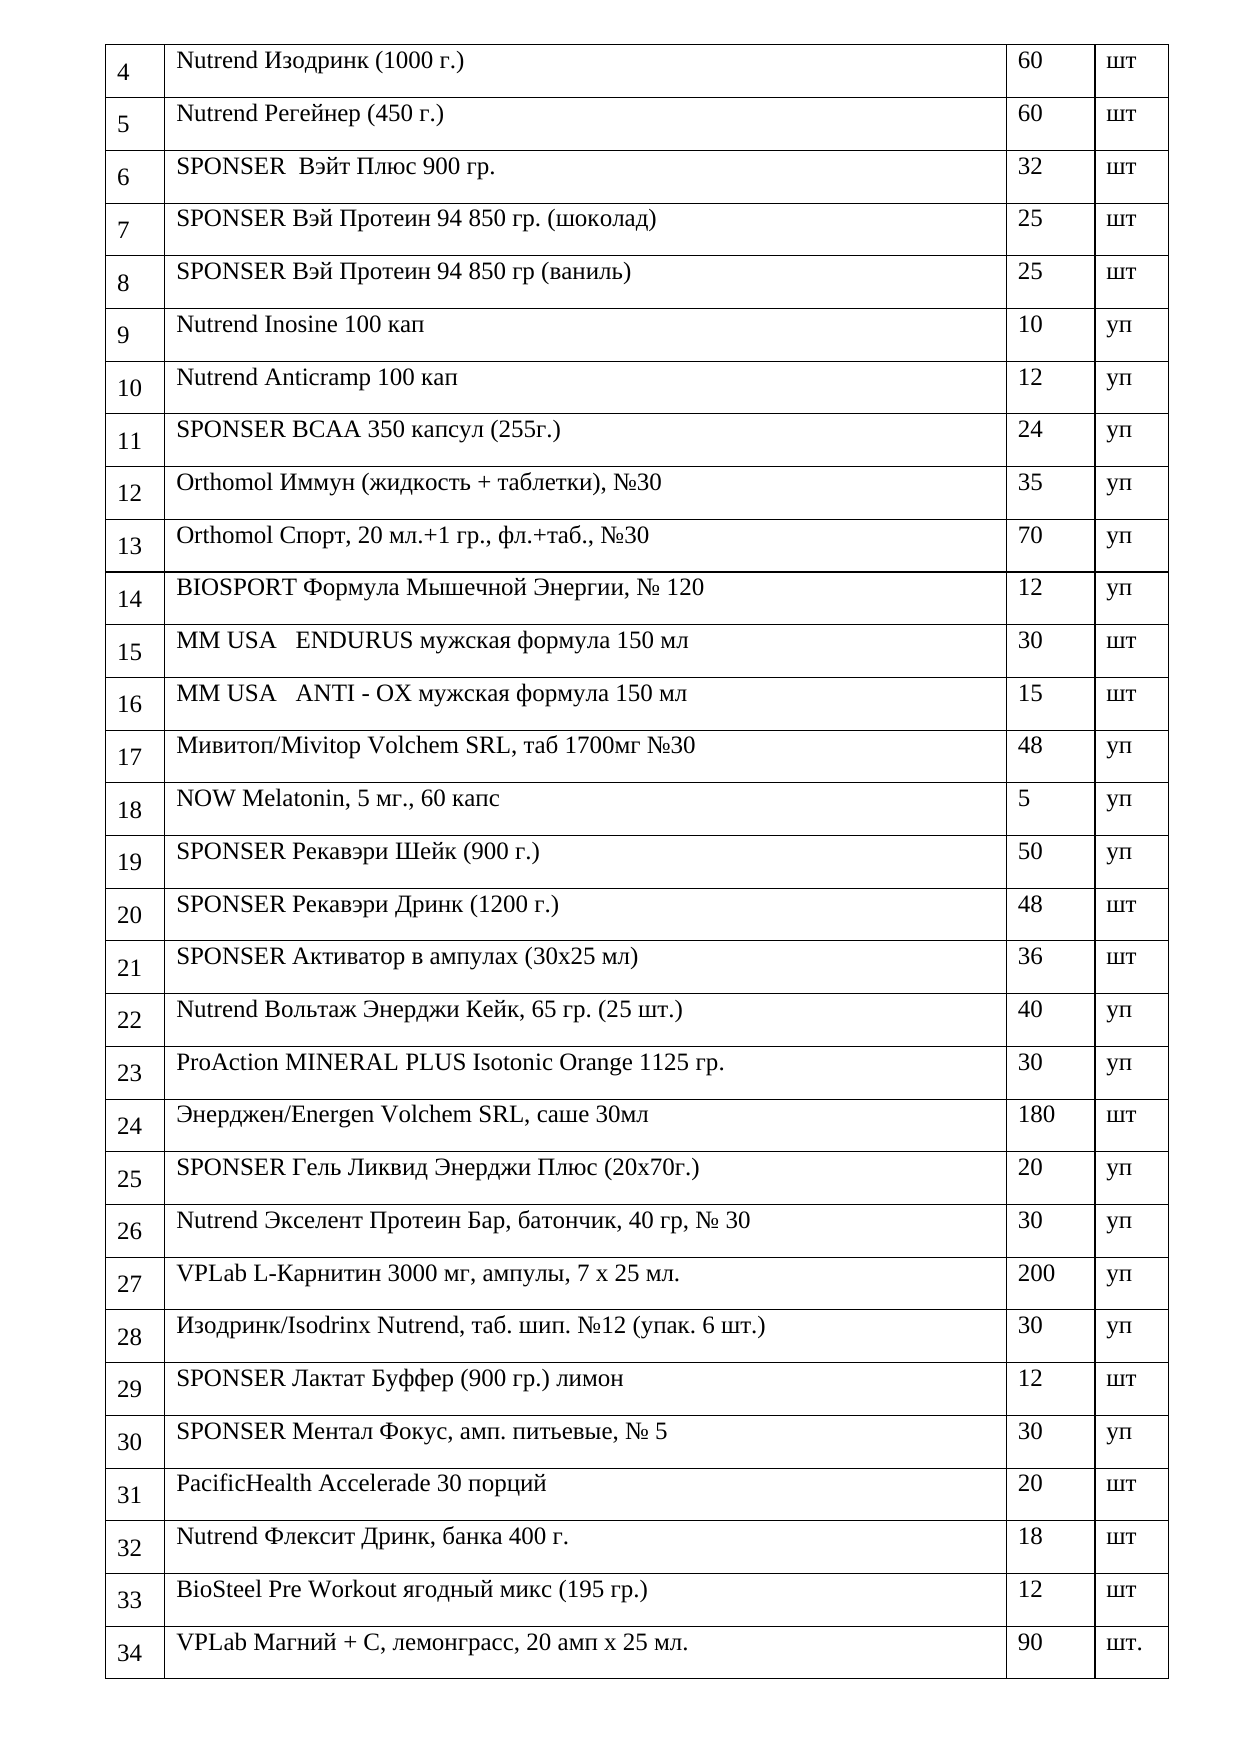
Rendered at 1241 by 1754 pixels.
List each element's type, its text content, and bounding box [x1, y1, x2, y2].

table_cell шт [1096, 1469, 1168, 1520]
table_cell MM USA ANTI - OX мужская формула 150 мл [165, 678, 1006, 729]
table_cell уп [1096, 836, 1168, 888]
table_cell Nutrend Флексит Дринк, банка 400 г. [165, 1521, 1006, 1573]
table_cell 48 [1007, 731, 1094, 782]
table_cell 15 [106, 625, 164, 677]
table_cell уп [1096, 1152, 1168, 1204]
table_cell 24 [106, 1100, 164, 1151]
table_cell уп [1096, 1310, 1168, 1362]
table_cell 33 [106, 1574, 164, 1626]
table_cell 40 [1007, 994, 1094, 1046]
table_cell 12 [106, 467, 164, 519]
table_cell уп [1096, 1258, 1168, 1309]
table_cell 17 [106, 731, 164, 782]
table_cell 70 [1007, 520, 1094, 571]
table_cell шт [1096, 1521, 1168, 1573]
table_cell Nutrend Вольтаж Энерджи Кейк, 65 гр. (25 шт.) [165, 994, 1006, 1046]
table_cell шт [1096, 256, 1168, 308]
table_cell уп [1096, 520, 1168, 571]
table_cell 22 [106, 994, 164, 1046]
table_cell уп [1096, 573, 1168, 624]
table_cell 8 [106, 256, 164, 308]
table_cell уп [1096, 309, 1168, 361]
table_cell уп [1096, 994, 1168, 1046]
table_cell SPONSER Вэй Протеин 94 850 гр. (шоколад) [165, 204, 1006, 255]
table_cell 31 [106, 1469, 164, 1520]
table_cell уп [1096, 362, 1168, 413]
table_cell 18 [106, 783, 164, 835]
table_cell 30 [1007, 625, 1094, 677]
table_cell 12 [1007, 573, 1094, 624]
table_cell 21 [106, 941, 164, 993]
table_cell 34 [106, 1627, 164, 1678]
table_cell 20 [1007, 1152, 1094, 1204]
table_cell 28 [106, 1310, 164, 1362]
table_cell 35 [1007, 467, 1094, 519]
table_cell 16 [106, 678, 164, 729]
table_cell Nutrend Изодринк (1000 г.) [165, 45, 1006, 97]
table_cell 20 [106, 889, 164, 940]
table_cell 25 [106, 1152, 164, 1204]
table_cell BioSteel Pre Workout ягодный микс (195 гр.) [165, 1574, 1006, 1626]
table_cell Nutrend Anticramp 100 кап [165, 362, 1006, 413]
table_cell уп [1096, 1416, 1168, 1467]
table_cell шт [1096, 151, 1168, 202]
table_cell 30 [1007, 1205, 1094, 1257]
table_cell 10 [1007, 309, 1094, 361]
table_cell MM USA ENDURUS мужская формула 150 мл [165, 625, 1006, 677]
table_cell SPONSER Вэйт Плюс 900 гр. [165, 151, 1006, 202]
table_cell уп [1096, 783, 1168, 835]
table_cell 36 [1007, 941, 1094, 993]
table_cell 13 [106, 520, 164, 571]
table_cell уп [1096, 414, 1168, 466]
table_cell VPLab L-Карнитин 3000 мг, ампулы, 7 х 25 мл. [165, 1258, 1006, 1309]
table_cell шт [1096, 941, 1168, 993]
table_cell 6 [106, 151, 164, 202]
table_cell SPONSER Лактат Буффер (900 гр.) лимон [165, 1363, 1006, 1415]
table_cell BIOSPORT Формула Мышечной Энергии, № 120 [165, 573, 1006, 624]
table_cell PacificHealth Accelerade 30 порций [165, 1469, 1006, 1520]
table_cell 19 [106, 836, 164, 888]
table_cell Orthomol Иммун (жидкость + таблетки), №30 [165, 467, 1006, 519]
table_cell Orthomol Спорт, 20 мл.+1 гр., фл.+таб., №30 [165, 520, 1006, 571]
table_cell Nutrend Регейнер (450 г.) [165, 98, 1006, 150]
table_cell 32 [1007, 151, 1094, 202]
table_cell уп [1096, 1047, 1168, 1098]
table_cell SPONSER BCAA 350 капсул (255г.) [165, 414, 1006, 466]
table_cell 25 [1007, 204, 1094, 255]
table_cell шт. [1096, 1627, 1168, 1678]
table_cell 26 [106, 1205, 164, 1257]
table_cell SPONSER Вэй Протеин 94 850 гр (ваниль) [165, 256, 1006, 308]
table_cell 30 [106, 1416, 164, 1467]
table_cell шт [1096, 1363, 1168, 1415]
table_cell Nutrend Inosine 100 кап [165, 309, 1006, 361]
table_cell 50 [1007, 836, 1094, 888]
table_cell 48 [1007, 889, 1094, 940]
table_cell шт [1096, 98, 1168, 150]
table_cell 15 [1007, 678, 1094, 729]
table_cell 12 [1007, 1574, 1094, 1626]
table_cell 5 [1007, 783, 1094, 835]
table_cell Nutrend Экселент Протеин Бар, батончик, 40 гр, № 30 [165, 1205, 1006, 1257]
table_cell 23 [106, 1047, 164, 1098]
table_cell 11 [106, 414, 164, 466]
table_cell 14 [106, 573, 164, 624]
table_cell 29 [106, 1363, 164, 1415]
table_cell SPONSER Активатор в ампулах (30х25 мл) [165, 941, 1006, 993]
table_cell NOW Melatonin, 5 мг., 60 капс [165, 783, 1006, 835]
table_cell 60 [1007, 45, 1094, 97]
table_cell шт [1096, 678, 1168, 729]
table_cell 10 [106, 362, 164, 413]
table_cell Энерджен/Energen Volchem SRL, саше 30мл [165, 1100, 1006, 1151]
table_cell 24 [1007, 414, 1094, 466]
table_cell 27 [106, 1258, 164, 1309]
table_cell 30 [1007, 1310, 1094, 1362]
table_cell шт [1096, 45, 1168, 97]
table_cell 60 [1007, 98, 1094, 150]
table_cell ProAction MINERAL PLUS Isotonic Orange 1125 гр. [165, 1047, 1006, 1098]
table_cell Мивитоп/Mivitop Volchem SRL, таб 1700мг №30 [165, 731, 1006, 782]
table_cell SPONSER Гель Ликвид Энерджи Плюс (20х70г.) [165, 1152, 1006, 1204]
table_cell 18 [1007, 1521, 1094, 1573]
table_cell 30 [1007, 1047, 1094, 1098]
table_cell шт [1096, 1100, 1168, 1151]
table_cell SPONSER Рекавэри Дринк (1200 г.) [165, 889, 1006, 940]
table_cell шт [1096, 625, 1168, 677]
table_cell 9 [106, 309, 164, 361]
table_cell SPONSER Ментал Фокус, амп. питьевые, № 5 [165, 1416, 1006, 1467]
table_cell 5 [106, 98, 164, 150]
table_cell 12 [1007, 1363, 1094, 1415]
table_cell 25 [1007, 256, 1094, 308]
table_cell SPONSER Рекавэри Шейк (900 г.) [165, 836, 1006, 888]
table_cell 90 [1007, 1627, 1094, 1678]
table_cell шт [1096, 1574, 1168, 1626]
table_cell 200 [1007, 1258, 1094, 1309]
table_cell VPLab Магний + С, лемонграсс, 20 амп х 25 мл. [165, 1627, 1006, 1678]
table_cell 4 [106, 45, 164, 97]
table_cell 30 [1007, 1416, 1094, 1467]
table_cell уп [1096, 467, 1168, 519]
table_cell уп [1096, 1205, 1168, 1257]
table_cell шт [1096, 204, 1168, 255]
table_cell шт [1096, 889, 1168, 940]
table_cell 7 [106, 204, 164, 255]
table_cell 12 [1007, 362, 1094, 413]
table_cell уп [1096, 731, 1168, 782]
table_cell Изодринк/Isodrinx Nutrend, таб. шип. №12 (упак. 6 шт.) [165, 1310, 1006, 1362]
table_cell 32 [106, 1521, 164, 1573]
table_cell 20 [1007, 1469, 1094, 1520]
table_cell 180 [1007, 1100, 1094, 1151]
